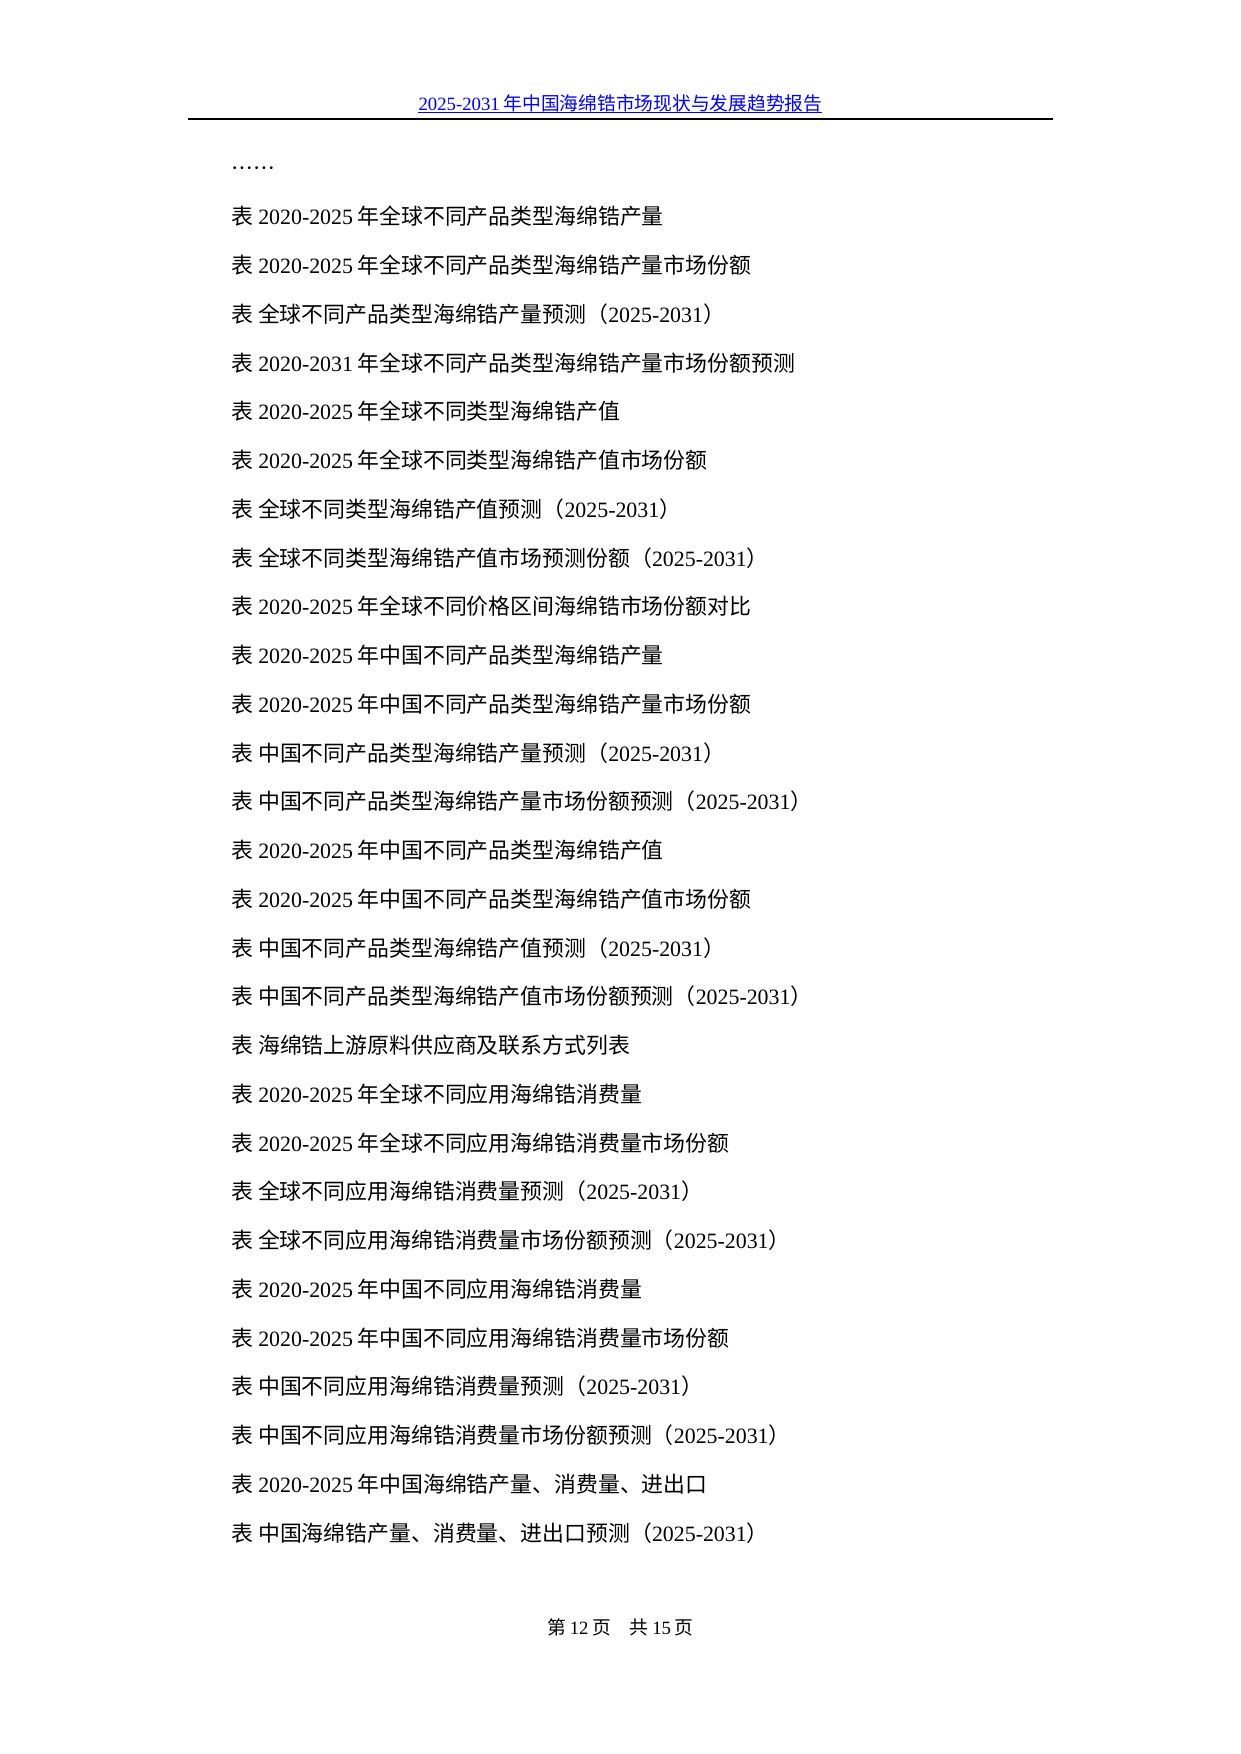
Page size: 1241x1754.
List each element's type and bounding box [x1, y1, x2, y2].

text [187, 150, 1053, 1548]
